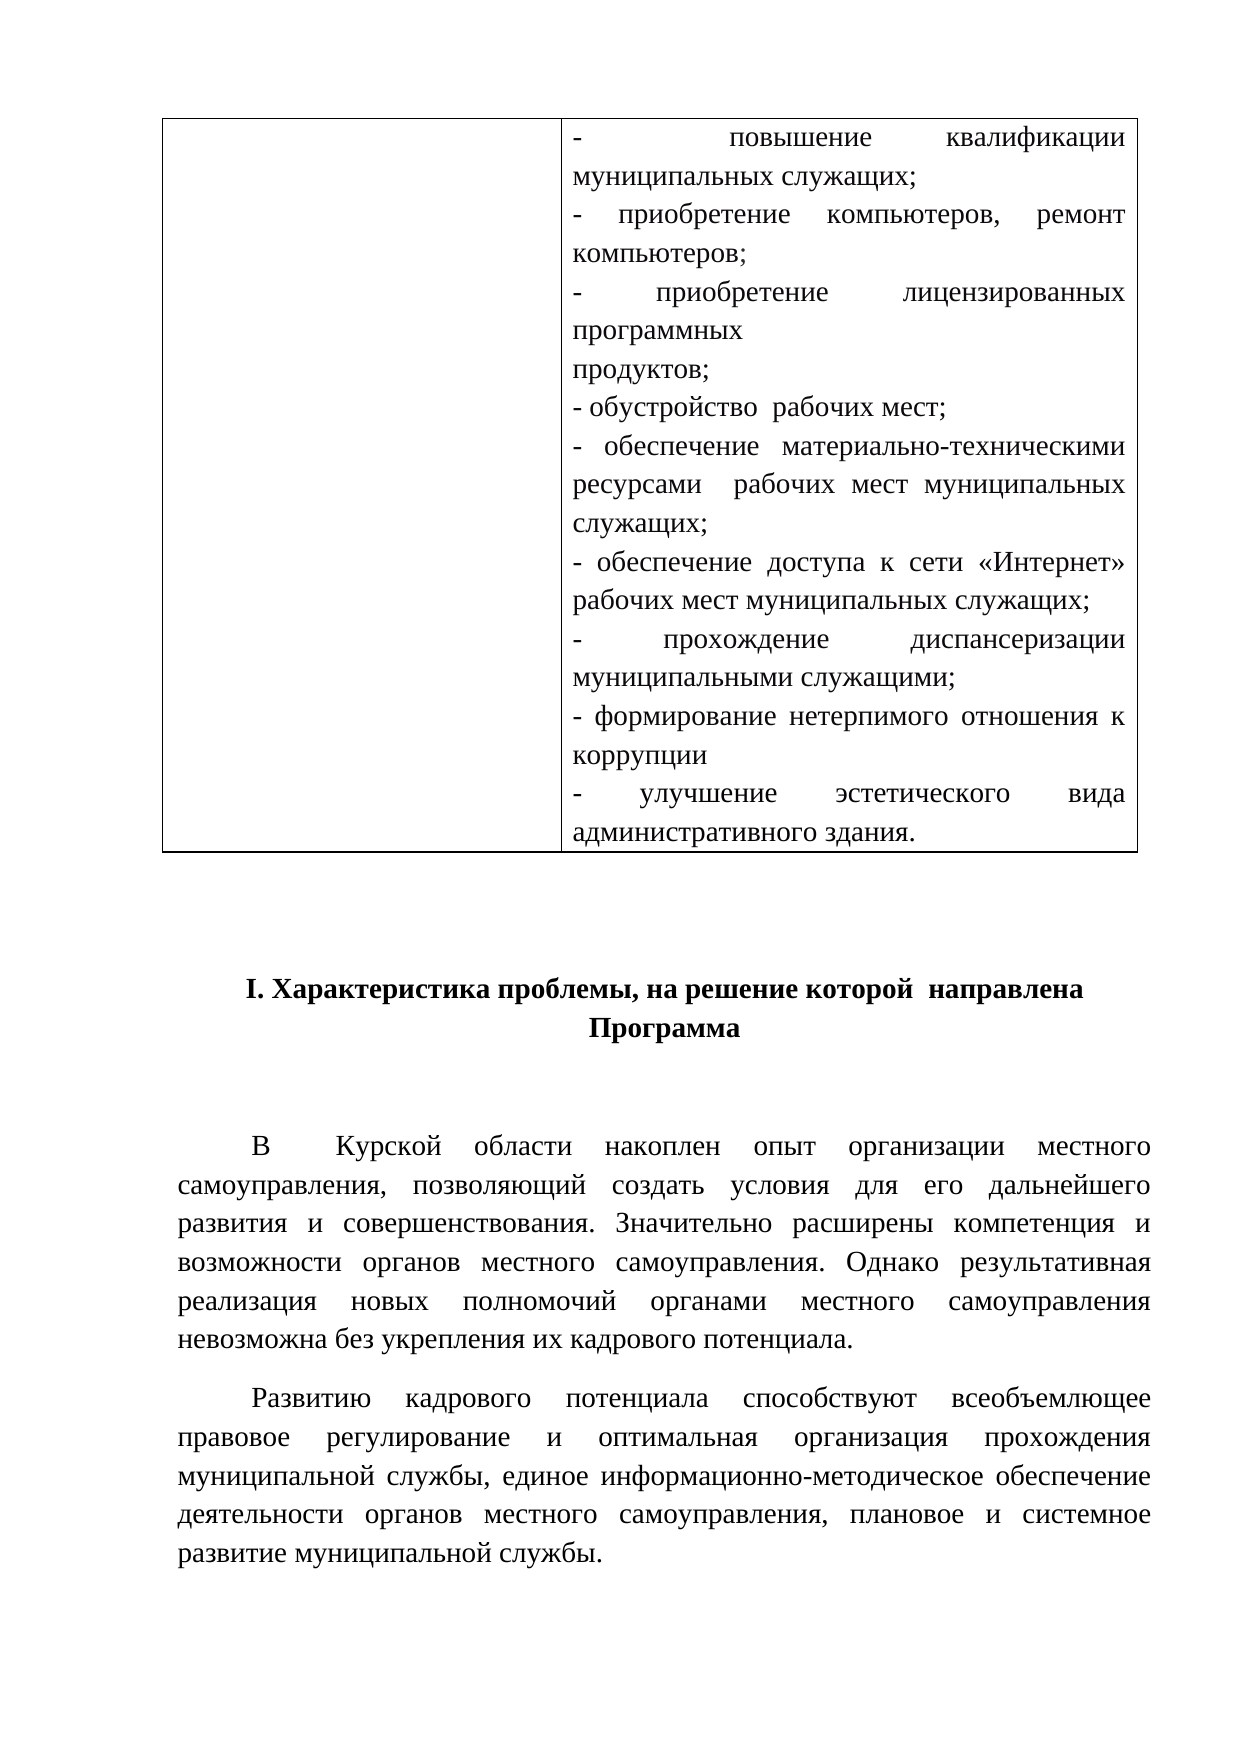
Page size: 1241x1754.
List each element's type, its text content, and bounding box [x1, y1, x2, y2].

text Развитию кадрового потенциала способствуют всеобъемлющее правовое регулирование и оптимальная организация прохождения муниципальной службы, единое информационно-методическое обеспечение деятельности органов местного самоуправления, плановое и системное развитие муниципальной службы. [177, 1381, 1152, 1568]
text I. Характеристика проблемы, на решение которой направлена Программа [177, 971, 1152, 1043]
text В Курской области накоплен опыт организации местного самоуправления, позволяющий создать условия для его дальнейшего развития и совершенствования. Значительно расширены компетенция и возможности органов местного самоуправления. Однако результативная реализация новых полномочий органами местного самоуправления невозможна без укрепления их кадрового потенциала. [177, 1128, 1152, 1355]
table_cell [562, 119, 1137, 851]
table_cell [163, 119, 561, 851]
